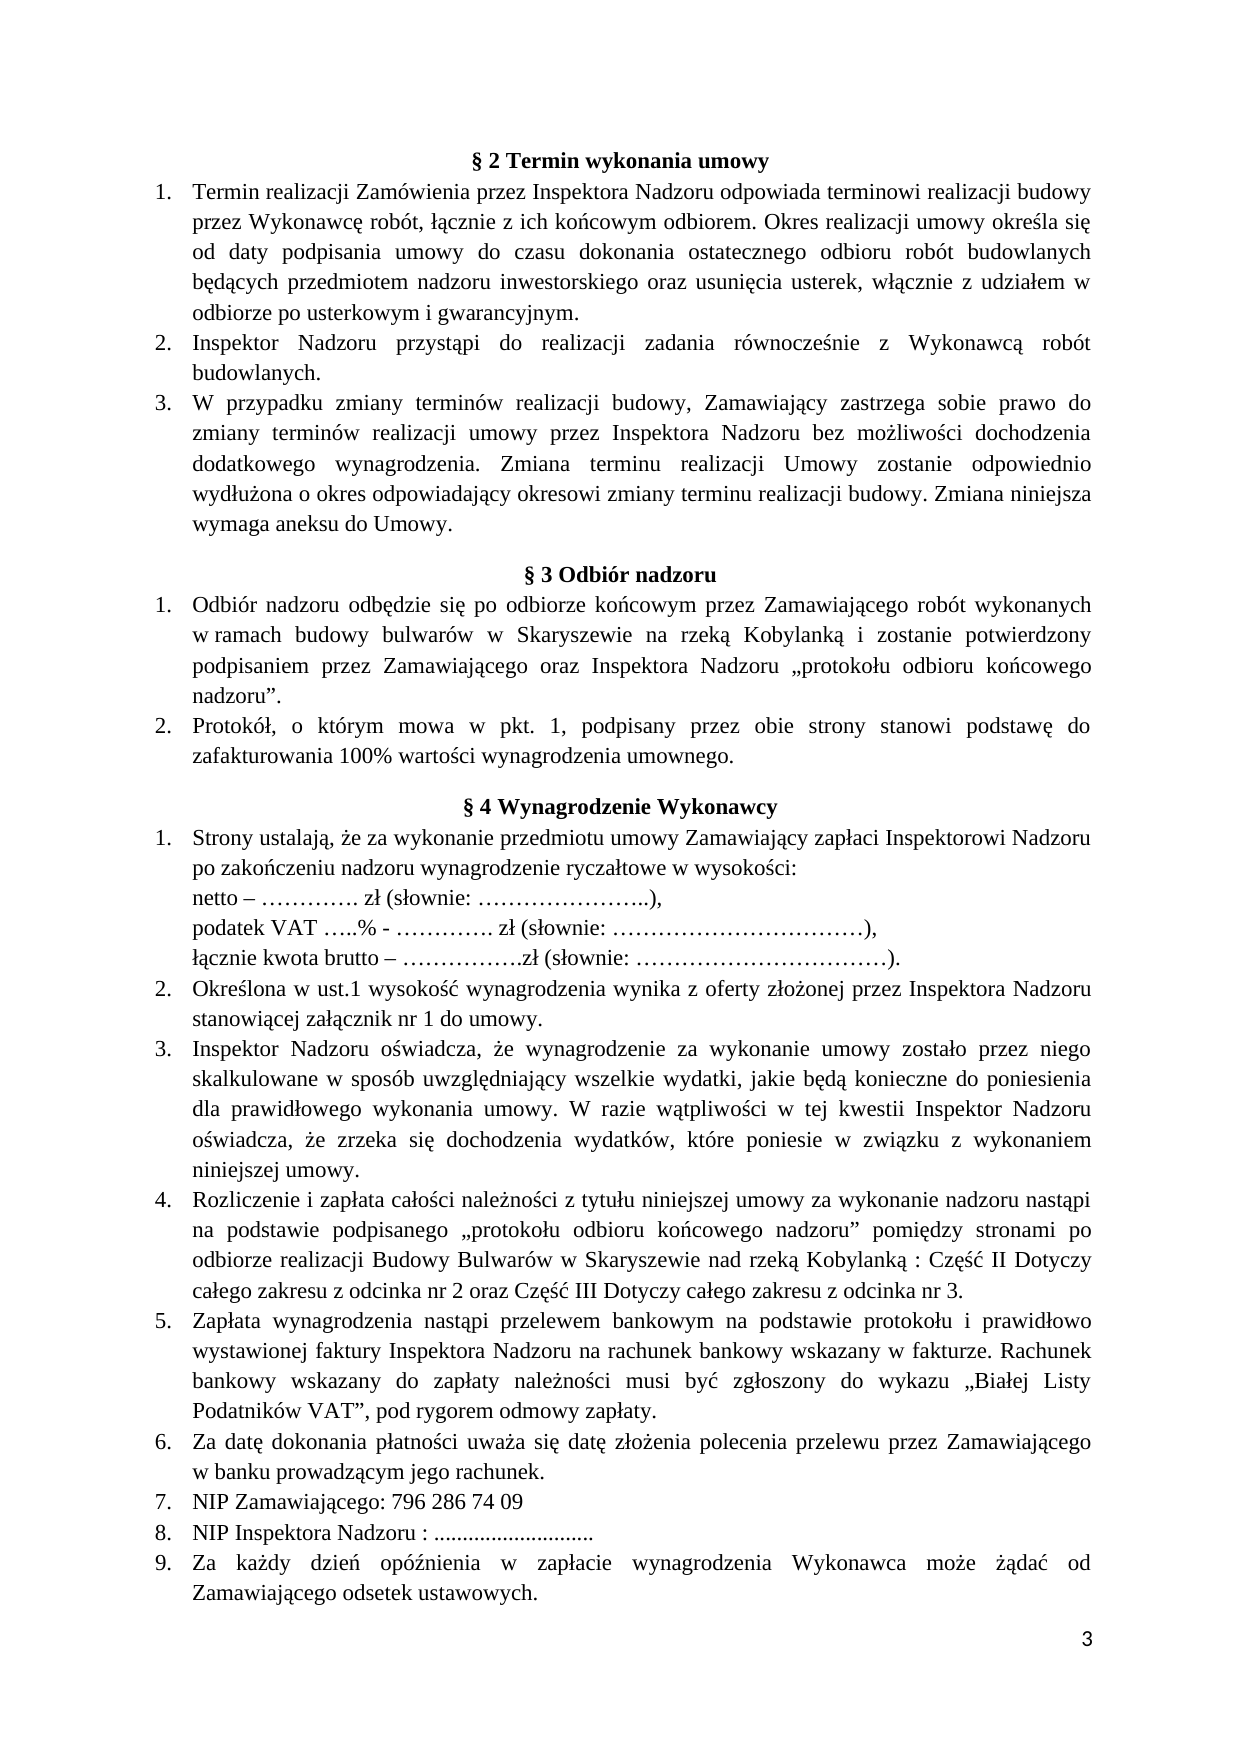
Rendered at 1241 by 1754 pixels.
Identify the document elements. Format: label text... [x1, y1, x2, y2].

list netto – …………. zł (słownie: …………………..), [192, 884, 1093, 910]
list Za datę dokonania płatności uważa się datę złożenia polecenia przelewu przez Zamawiającego w banku prowadzącym jego rachunek. [154, 1428, 1093, 1484]
list Strony ustalają, że za wykonanie przedmiotu umowy Zamawiający zapłaci Inspektorowi Nadzoru po zakończeniu nadzoru wynagrodzenie ryczałtowe w wysokości: [154, 824, 1093, 880]
list NIP Zamawiającego: 796 286 74 09 [154, 1488, 1093, 1514]
text § 3 Odbiór nadzoru [148, 561, 1093, 587]
list Odbiór nadzoru odbędzie się po odbiorze końcowym przez Zamawiającego robót wykonanych w ramach budowy bulwarów w Skaryszewie na rzeką Kobylanką i zostanie potwierdzony podpisaniem przez Zamawiającego oraz Inspektora Nadzoru „protokołu odbioru końcowego nadzoru”. [154, 591, 1093, 708]
text § 4 Wynagrodzenie Wykonawcy [148, 793, 1093, 820]
list Inspektor Nadzoru oświadcza, że wynagrodzenie za wykonanie umowy zostało przez niego skalkulowane w sposób uwzględniający wszelkie wydatki, jakie będą konieczne do poniesienia dla prawidłowego wykonania umowy. W razie wątpliwości w tej kwestii Inspektor Nadzoru oświadcza, że zrzeka się dochodzenia wydatków, które poniesie w związku z wykonaniem niniejszej umowy. [154, 1035, 1093, 1182]
list Inspektor Nadzoru przystąpi do realizacji zadania równocześnie z Wykonawcą robót budowlanych. [154, 329, 1093, 385]
list NIP Inspektora Nadzoru : ............................ [154, 1519, 1093, 1545]
list W przypadku zmiany terminów realizacji budowy, Zamawiający zastrzega sobie prawo do zmiany terminów realizacji umowy przez Inspektora Nadzoru bez możliwości dochodzenia dodatkowego wynagrodzenia. Zmiana terminu realizacji Umowy zostanie odpowiednio wydłużona o okres odpowiadający okresowi zmiany terminu realizacji budowy. Zmiana niniejsza wymaga aneksu do Umowy. [154, 389, 1093, 536]
list Zapłata wynagrodzenia nastąpi przelewem bankowym na podstawie protokołu i prawidłowo wystawionej faktury Inspektora Nadzoru na rachunek bankowy wskazany w fakturze. Rachunek bankowy wskazany do zapłaty należności musi być zgłoszony do wykazu „Białej Listy Podatników VAT”, pod rygorem odmowy zapłaty. [154, 1307, 1093, 1424]
list podatek VAT …..% - …………. zł (słownie: ……………………………), [192, 914, 1093, 941]
list Rozliczenie i zapłata całości należności z tytułu niniejszej umowy za wykonanie nadzoru nastąpi na podstawie podpisanego „protokołu odbioru końcowego nadzoru” pomiędzy stronami po odbiorze realizacji Budowy Bulwarów w Skaryszewie nad rzeką Kobylanką : Część II Dotyczy całego zakresu z odcinka nr 2 oraz Część III Dotyczy całego zakresu z odcinka nr 3. [154, 1186, 1093, 1303]
text § 2 Termin wykonania umowy [148, 148, 1093, 174]
list łącznie kwota brutto – …………….zł (słownie: ……………………………). [192, 944, 1093, 971]
list Za każdy dzień opóźnienia w zapłacie wynagrodzenia Wykonawca może żądać od Zamawiającego odsetek ustawowych. [155, 1549, 1093, 1606]
list Protokół, o którym mowa w pkt. 1, podpisany przez obie strony stanowi podstawę do zafakturowania 100% wartości wynagrodzenia umownego. [154, 712, 1093, 769]
list Termin realizacji Zamówienia przez Inspektora Nadzoru odpowiada terminowi realizacji budowy przez Wykonawcę robót, łącznie z ich końcowym odbiorem. Okres realizacji umowy określa się od daty podpisania umowy do czasu dokonania ostatecznego odbioru robót budowlanych będących przedmiotem nadzoru inwestorskiego oraz usunięcia usterek, włącznie z udziałem w odbiorze po usterkowym i gwarancyjnym. [154, 178, 1093, 325]
list Określona w ust.1 wysokość wynagrodzenia wynika z oferty złożonej przez Inspektora Nadzoru stanowiącej załącznik nr 1 do umowy. [154, 975, 1093, 1031]
